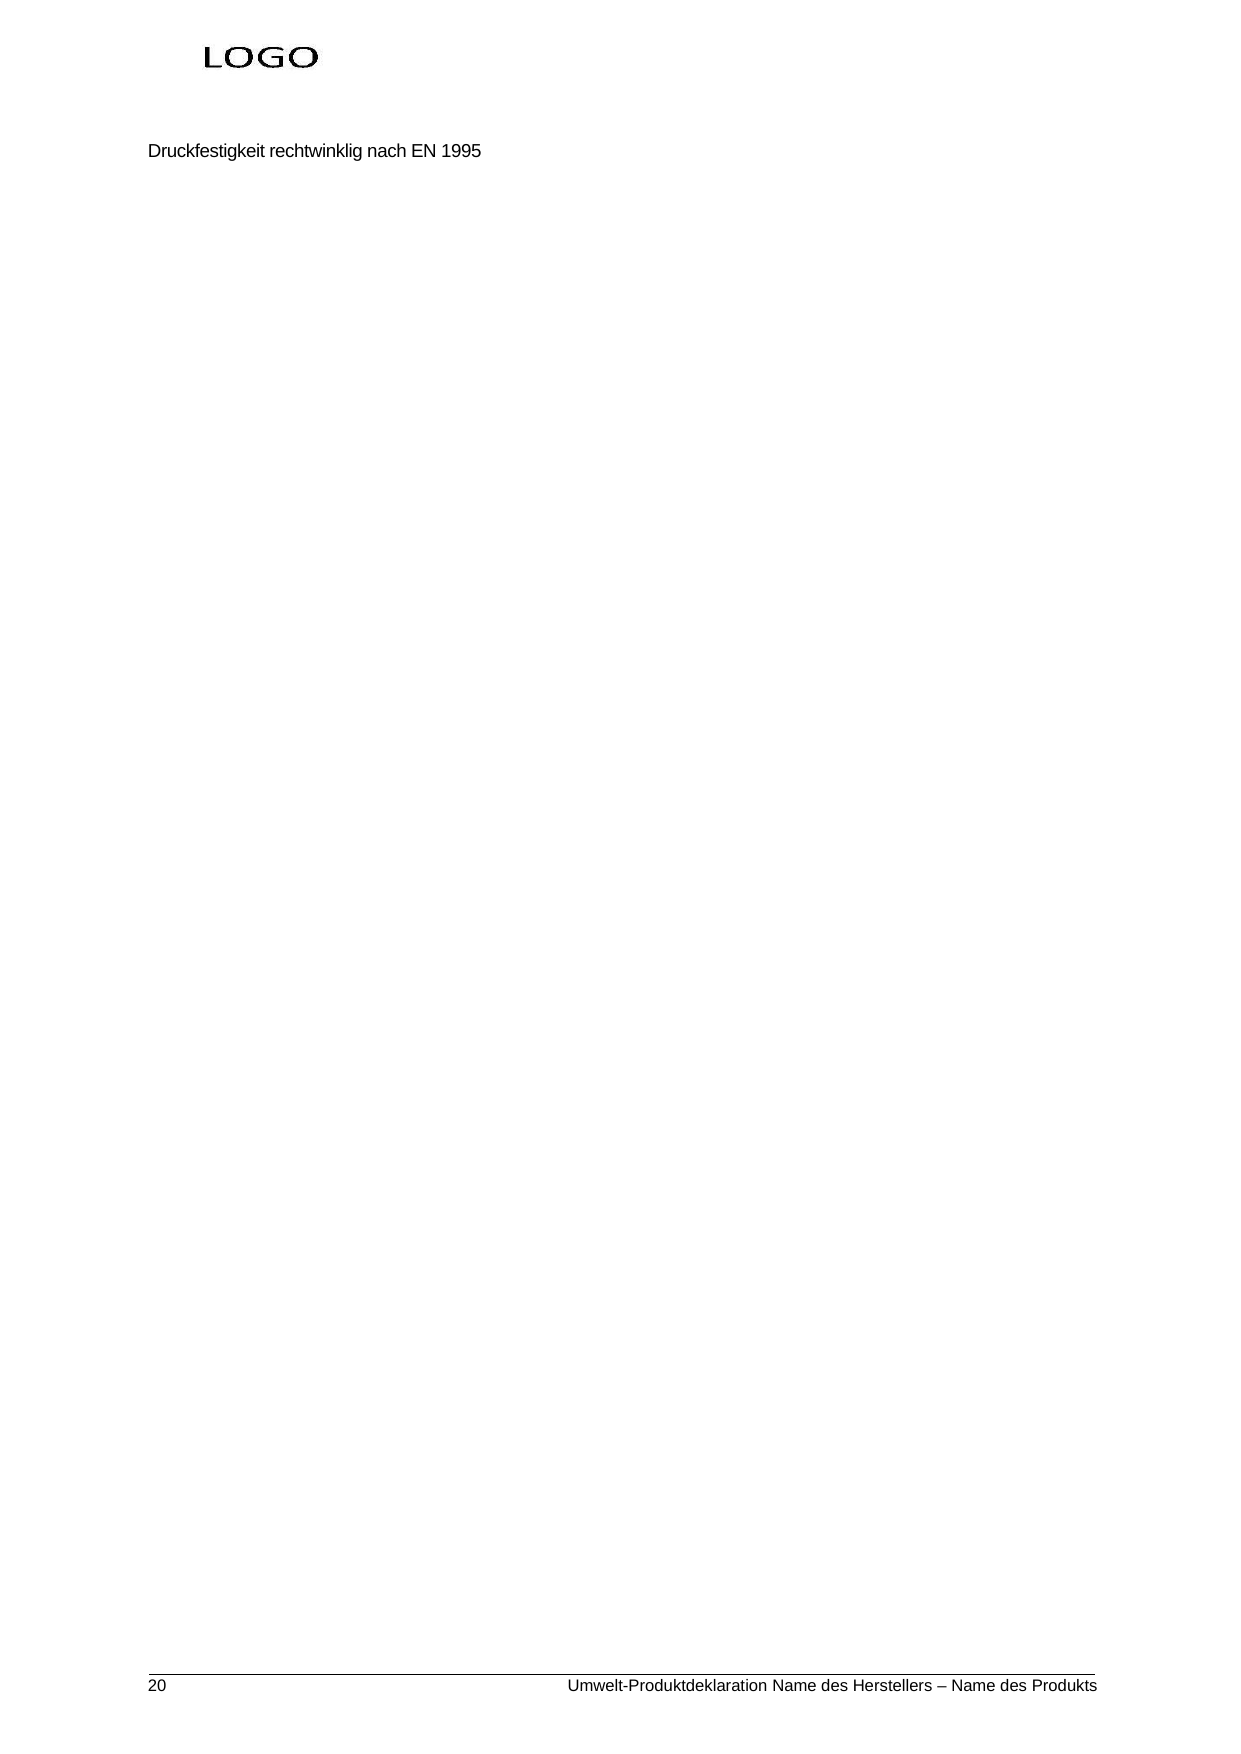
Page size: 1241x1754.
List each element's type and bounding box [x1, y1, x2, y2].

picture [148, 14, 622, 103]
